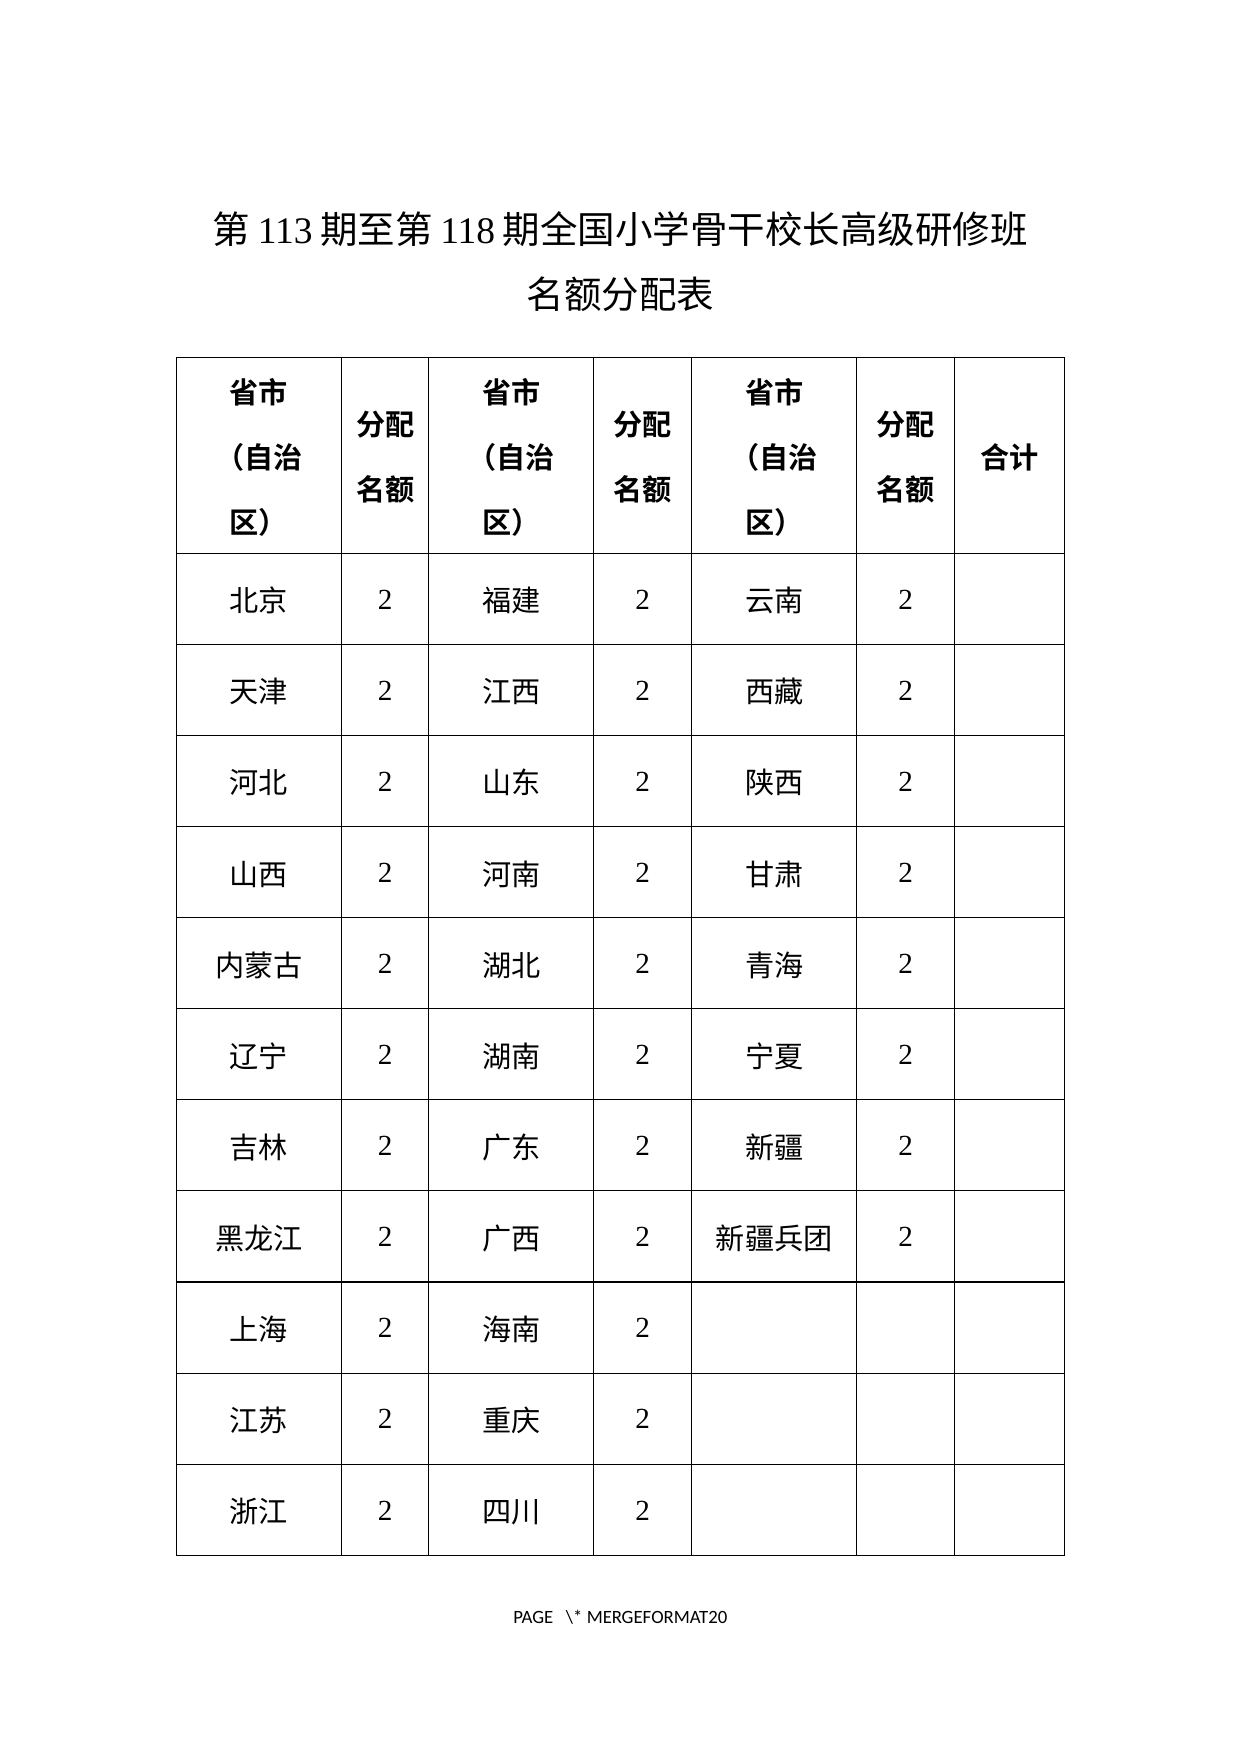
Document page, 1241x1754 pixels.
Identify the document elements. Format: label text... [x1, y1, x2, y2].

table_cell [692, 1283, 856, 1372]
table_cell 云南 [692, 554, 856, 644]
table_cell 2 [342, 1374, 428, 1463]
table_cell 2 [342, 918, 428, 1008]
table_cell 河北 [177, 736, 341, 826]
table_cell 广西 [429, 1191, 593, 1281]
table_header 省市 （自治区） [692, 358, 856, 553]
table_cell 陕西 [692, 736, 856, 826]
table_cell 2 [857, 554, 954, 644]
table_header 分配名额 [857, 358, 954, 553]
table_cell 2 [594, 1009, 691, 1099]
table_cell 四川 [429, 1465, 593, 1554]
table_header 省市 （自治区） [177, 358, 341, 553]
table_cell [955, 1009, 1064, 1099]
table_cell 2 [342, 1465, 428, 1554]
table_cell 2 [857, 1009, 954, 1099]
table_cell [857, 1283, 954, 1372]
table_cell 新疆兵团 [692, 1191, 856, 1281]
table_cell 2 [594, 1465, 691, 1554]
table_cell 新疆 [692, 1100, 856, 1190]
table_cell 山东 [429, 736, 593, 826]
table_cell 2 [594, 827, 691, 917]
table_cell 江苏 [177, 1374, 341, 1463]
table_cell [955, 1374, 1064, 1463]
table_cell 吉林 [177, 1100, 341, 1190]
table_header 省市 （自治区） [429, 358, 593, 553]
table_cell 浙江 [177, 1465, 341, 1554]
table_cell 2 [857, 827, 954, 917]
table_cell [692, 1465, 856, 1554]
table_cell 2 [342, 1191, 428, 1281]
table_header 分配名额 [342, 358, 428, 553]
table_cell 2 [342, 645, 428, 735]
table_cell 2 [342, 1009, 428, 1099]
table_cell 辽宁 [177, 1009, 341, 1099]
table_cell 宁夏 [692, 1009, 856, 1099]
table_cell 2 [594, 736, 691, 826]
table_header 分配名额 [594, 358, 691, 553]
table_cell 湖南 [429, 1009, 593, 1099]
table_cell 河南 [429, 827, 593, 917]
table_cell 2 [857, 918, 954, 1008]
table_cell 2 [594, 645, 691, 735]
table_cell 山西 [177, 827, 341, 917]
table_cell [857, 1374, 954, 1463]
table_cell 重庆 [429, 1374, 593, 1463]
table_cell [955, 1100, 1064, 1190]
table_cell 北京 [177, 554, 341, 644]
table_cell 黑龙江 [177, 1191, 341, 1281]
table_cell 湖北 [429, 918, 593, 1008]
table_cell 青海 [692, 918, 856, 1008]
table_cell 2 [342, 827, 428, 917]
table_cell 2 [857, 1100, 954, 1190]
table_cell 2 [594, 1374, 691, 1463]
table_cell 海南 [429, 1283, 593, 1372]
table_cell 2 [594, 1100, 691, 1190]
table_cell 西藏 [692, 645, 856, 735]
table_cell 2 [342, 1100, 428, 1190]
table_cell 2 [342, 1283, 428, 1372]
table_cell [955, 827, 1064, 917]
table_header 合计 [955, 358, 1064, 553]
table_cell [955, 736, 1064, 826]
table_cell [955, 554, 1064, 644]
table_cell 甘肃 [692, 827, 856, 917]
table_cell [692, 1374, 856, 1463]
table_cell 内蒙古 [177, 918, 341, 1008]
table_cell [955, 918, 1064, 1008]
table_cell 江西 [429, 645, 593, 735]
table_cell [955, 1283, 1064, 1372]
table_cell [857, 1465, 954, 1554]
table_cell [955, 645, 1064, 735]
table_cell [955, 1465, 1064, 1554]
table_cell 2 [342, 554, 428, 644]
table_cell 2 [594, 1191, 691, 1281]
table_cell 福建 [429, 554, 593, 644]
text 名额分配表 [187, 259, 1053, 324]
text 第113期至第118期全国小学骨干校长高级研修班 [187, 194, 1053, 259]
table_cell 2 [594, 918, 691, 1008]
table_cell 2 [342, 736, 428, 826]
table_cell 2 [594, 1283, 691, 1372]
table_cell 广东 [429, 1100, 593, 1190]
table_cell 天津 [177, 645, 341, 735]
table_cell [955, 1191, 1064, 1281]
table_cell 2 [857, 645, 954, 735]
table_cell 上海 [177, 1283, 341, 1372]
table_cell 2 [857, 1191, 954, 1281]
table_cell 2 [857, 736, 954, 826]
table_cell 2 [594, 554, 691, 644]
